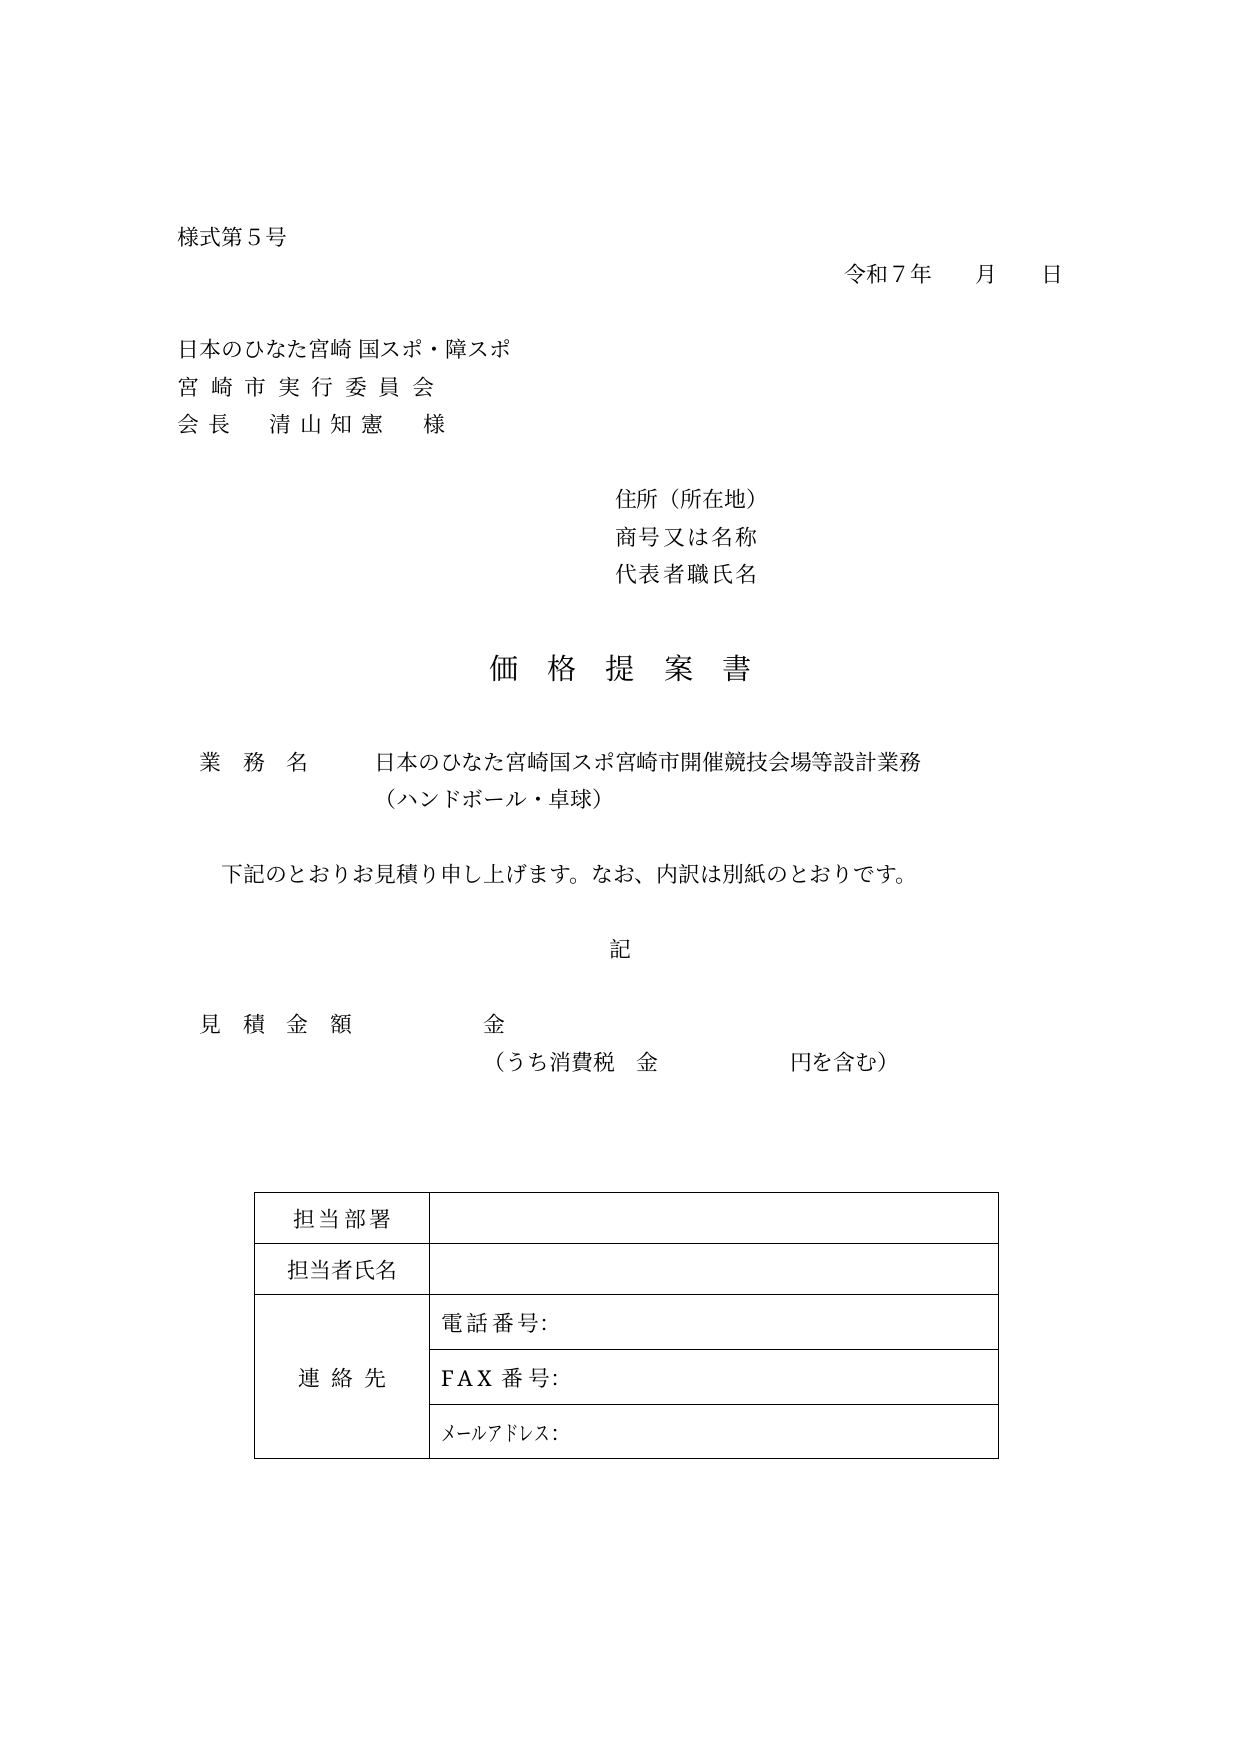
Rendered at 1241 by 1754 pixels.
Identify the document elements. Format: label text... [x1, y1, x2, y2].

text （ハンドボール・卓球） [177, 779, 1063, 817]
text 見 積 金 額 金 [177, 1004, 1063, 1042]
text 下記のとおりお見積り申し上げます。なお、内訳は別紙のとおりです。 [177, 854, 1063, 892]
table_header [430, 1193, 998, 1243]
text 会長 清山知憲 様 [177, 404, 1063, 442]
table_cell [430, 1244, 998, 1294]
table_cell メールアドレス： [430, 1405, 998, 1458]
table_cell 電話番号： [430, 1295, 998, 1349]
text 価 格 提 案 書 [177, 629, 1063, 704]
text （うち消費税 金 円を含む） [177, 1042, 1063, 1079]
text 記 [177, 929, 1063, 967]
table_header 担当部署 [255, 1193, 429, 1243]
text 代表者職氏名 [177, 554, 1063, 592]
text 住所（所在地） [177, 479, 1063, 517]
text 宮崎市実行委員会 [177, 367, 1063, 404]
text 様式第５号 [177, 217, 1063, 254]
table_cell 連絡先 [255, 1295, 429, 1458]
text 令和７年 月 日 [177, 254, 1063, 292]
table_cell 担当者氏名 [255, 1244, 429, 1294]
table_cell FAX番号： [430, 1350, 998, 1404]
text 商号又は名称 [177, 517, 1063, 554]
text 日本のひなた宮崎 国スポ・障スポ [177, 329, 1063, 367]
text 業 務 名 日本のひなた宮崎国スポ宮崎市開催競技会場等設計業務 [177, 742, 1063, 779]
